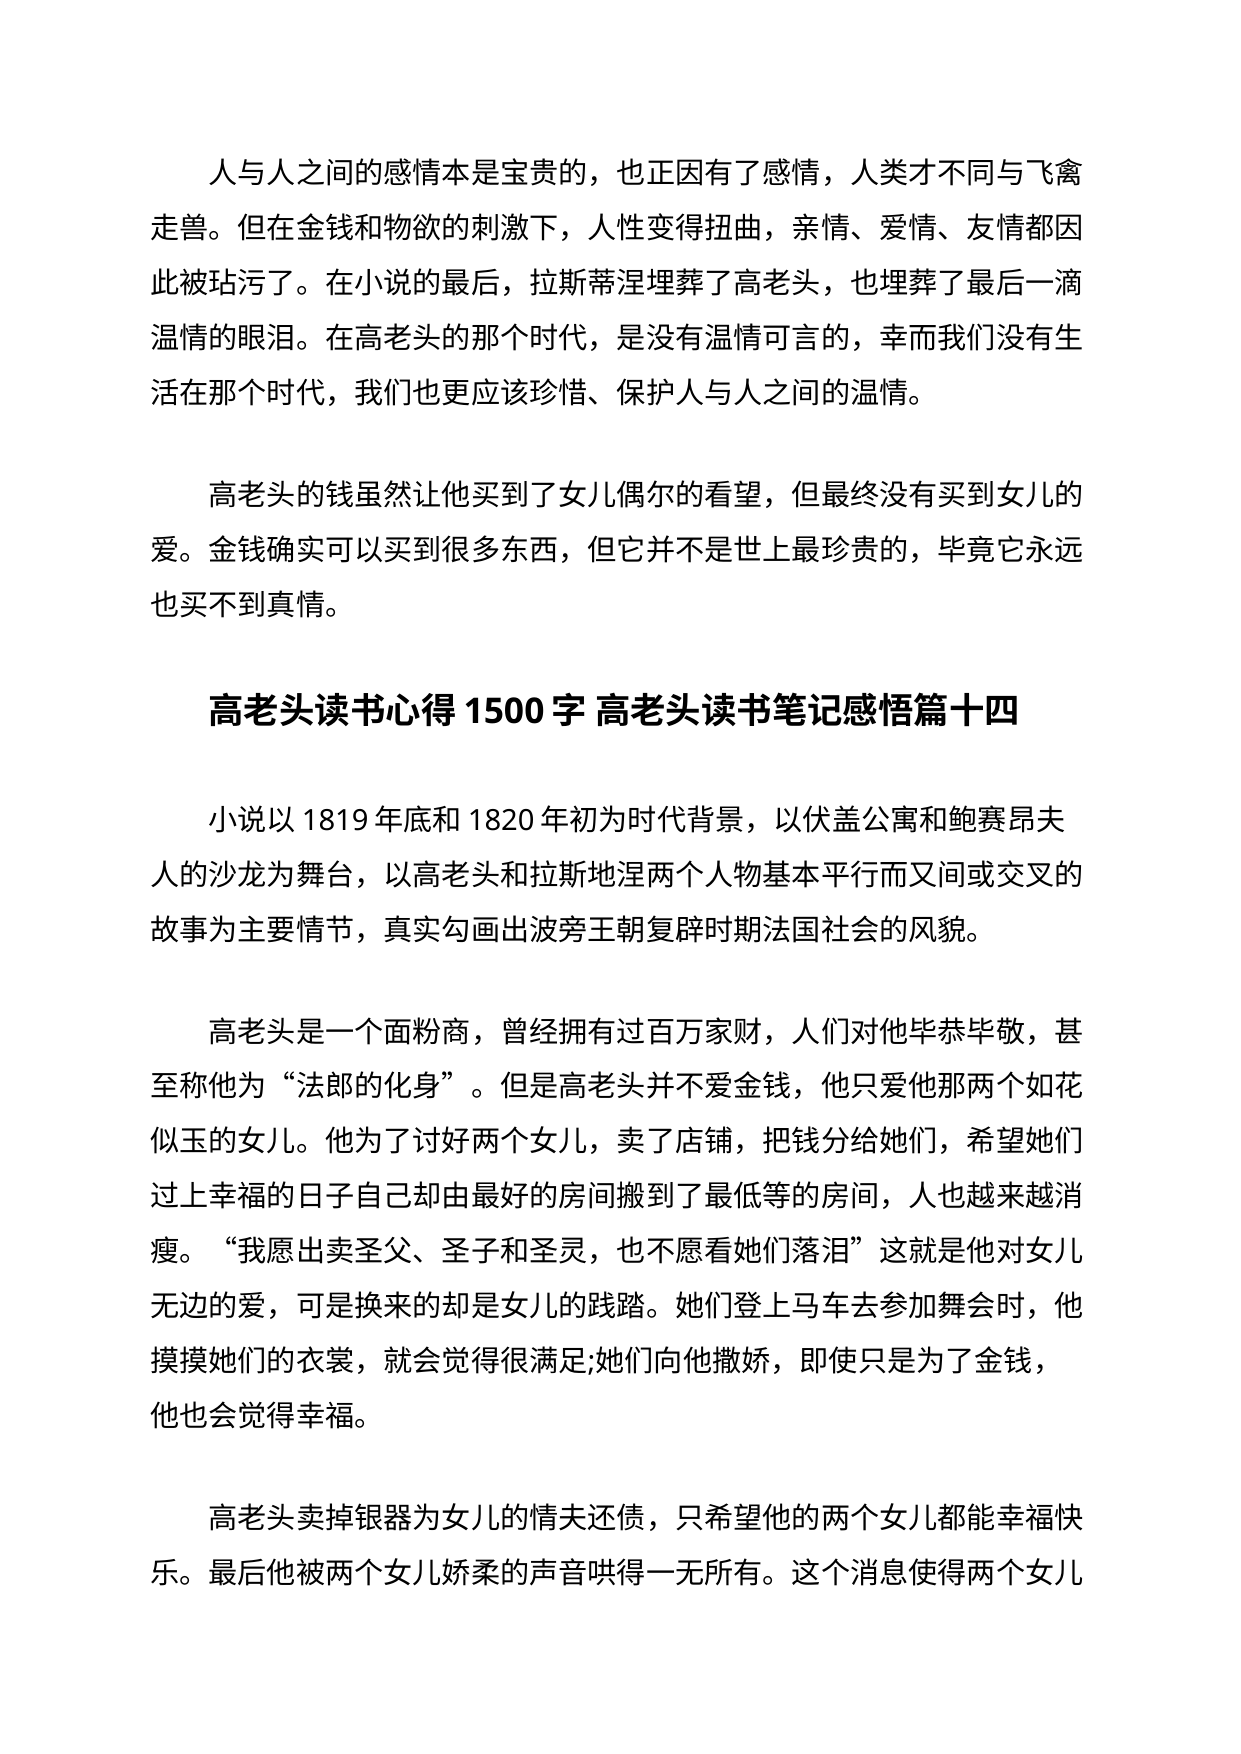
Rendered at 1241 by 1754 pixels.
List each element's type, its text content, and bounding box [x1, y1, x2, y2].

text 人与人之间的感情本是宝贵的，也正因有了感情，人类才不同与飞禽走兽。但在金钱和物欲的刺激下，人性变得扭曲，亲情、爱情、友情都因此被玷污了。在小说的最后，拉斯蒂涅埋葬了高老头，也埋葬了最后一滴温情的眼泪。在高老头的那个时代，是没有温情可言的，幸而我们没有生活在那个时代，我们也更应该珍惜、保护人与人之间的温情。 [150, 150, 1090, 412]
text 小说以1819年底和1820年初为时代背景，以伏盖公寓和鲍赛昂夫人的沙龙为舞台，以高老头和拉斯地涅两个人物基本平行而又间或交叉的故事为主要情节，真实勾画出波旁王朝复辟时期法国社会的风貌。 [150, 796, 1090, 949]
text 高老头是一个面粉商，曾经拥有过百万家财，人们对他毕恭毕敬，甚至称他为“法郎的化身”。但是高老头并不爱金钱，他只爱他那两个如花似玉的女儿。他为了讨好两个女儿，卖了店铺，把钱分给她们，希望她们过上幸福的日子自己却由最好的房间搬到了最低等的房间，人也越来越消瘦。“我愿出卖圣父、圣子和圣灵，也不愿看她们落泪”这就是他对女儿无边的爱，可是换来的却是女儿的践踏。她们登上马车去参加舞会时，他摸摸她们的衣裳，就会觉得很满足;她们向他撒娇，即使只是为了金钱，他也会觉得幸福。 [150, 1008, 1090, 1435]
text 高老头读书心得1500字 高老头读书笔记感悟篇十四 [150, 683, 1090, 734]
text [150, 1494, 1090, 1591]
text 高老头的钱虽然让他买到了女儿偶尔的看望，但最终没有买到女儿的爱。金钱确实可以买到很多东西，但它并不是世上最珍贵的，毕竟它永远也买不到真情。 [150, 471, 1090, 623]
